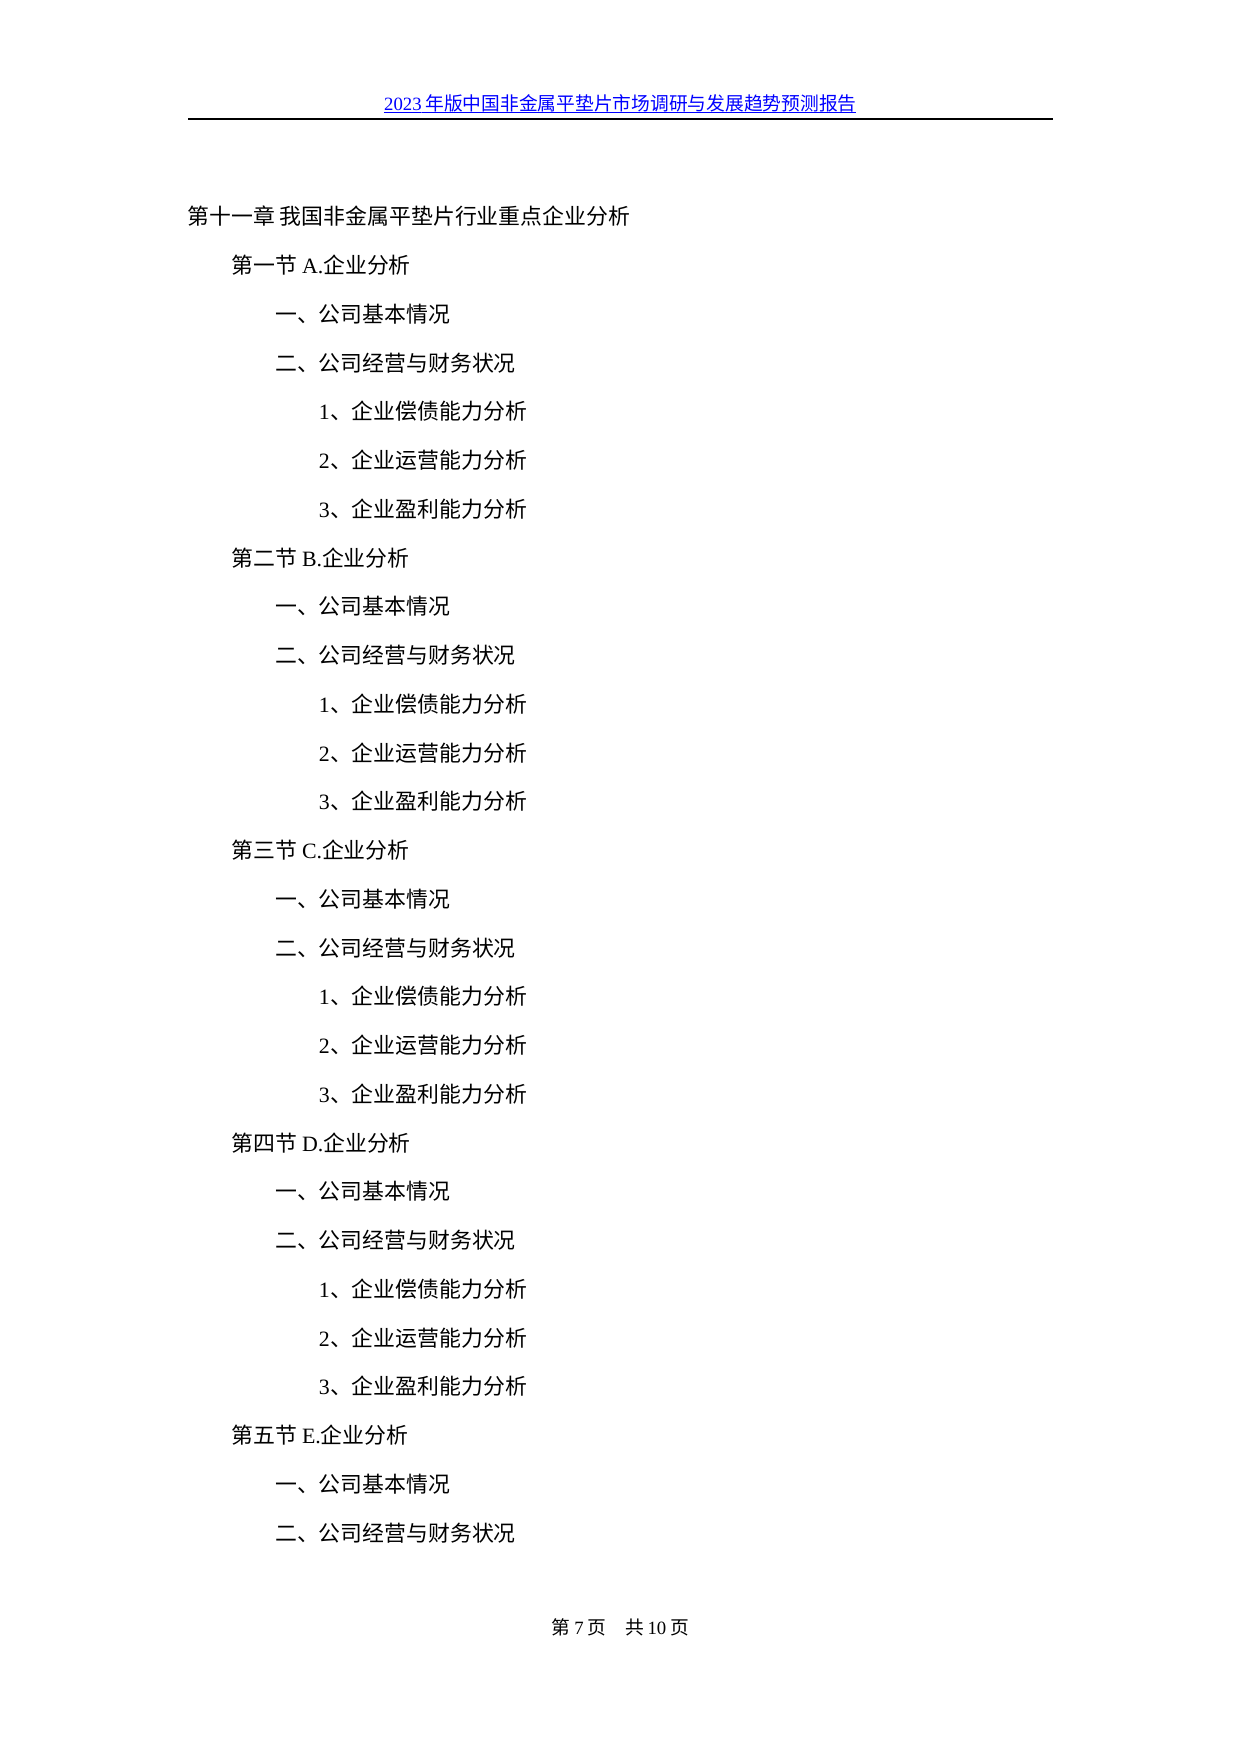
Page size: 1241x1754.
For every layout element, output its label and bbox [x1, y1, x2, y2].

text [187, 150, 1053, 1548]
